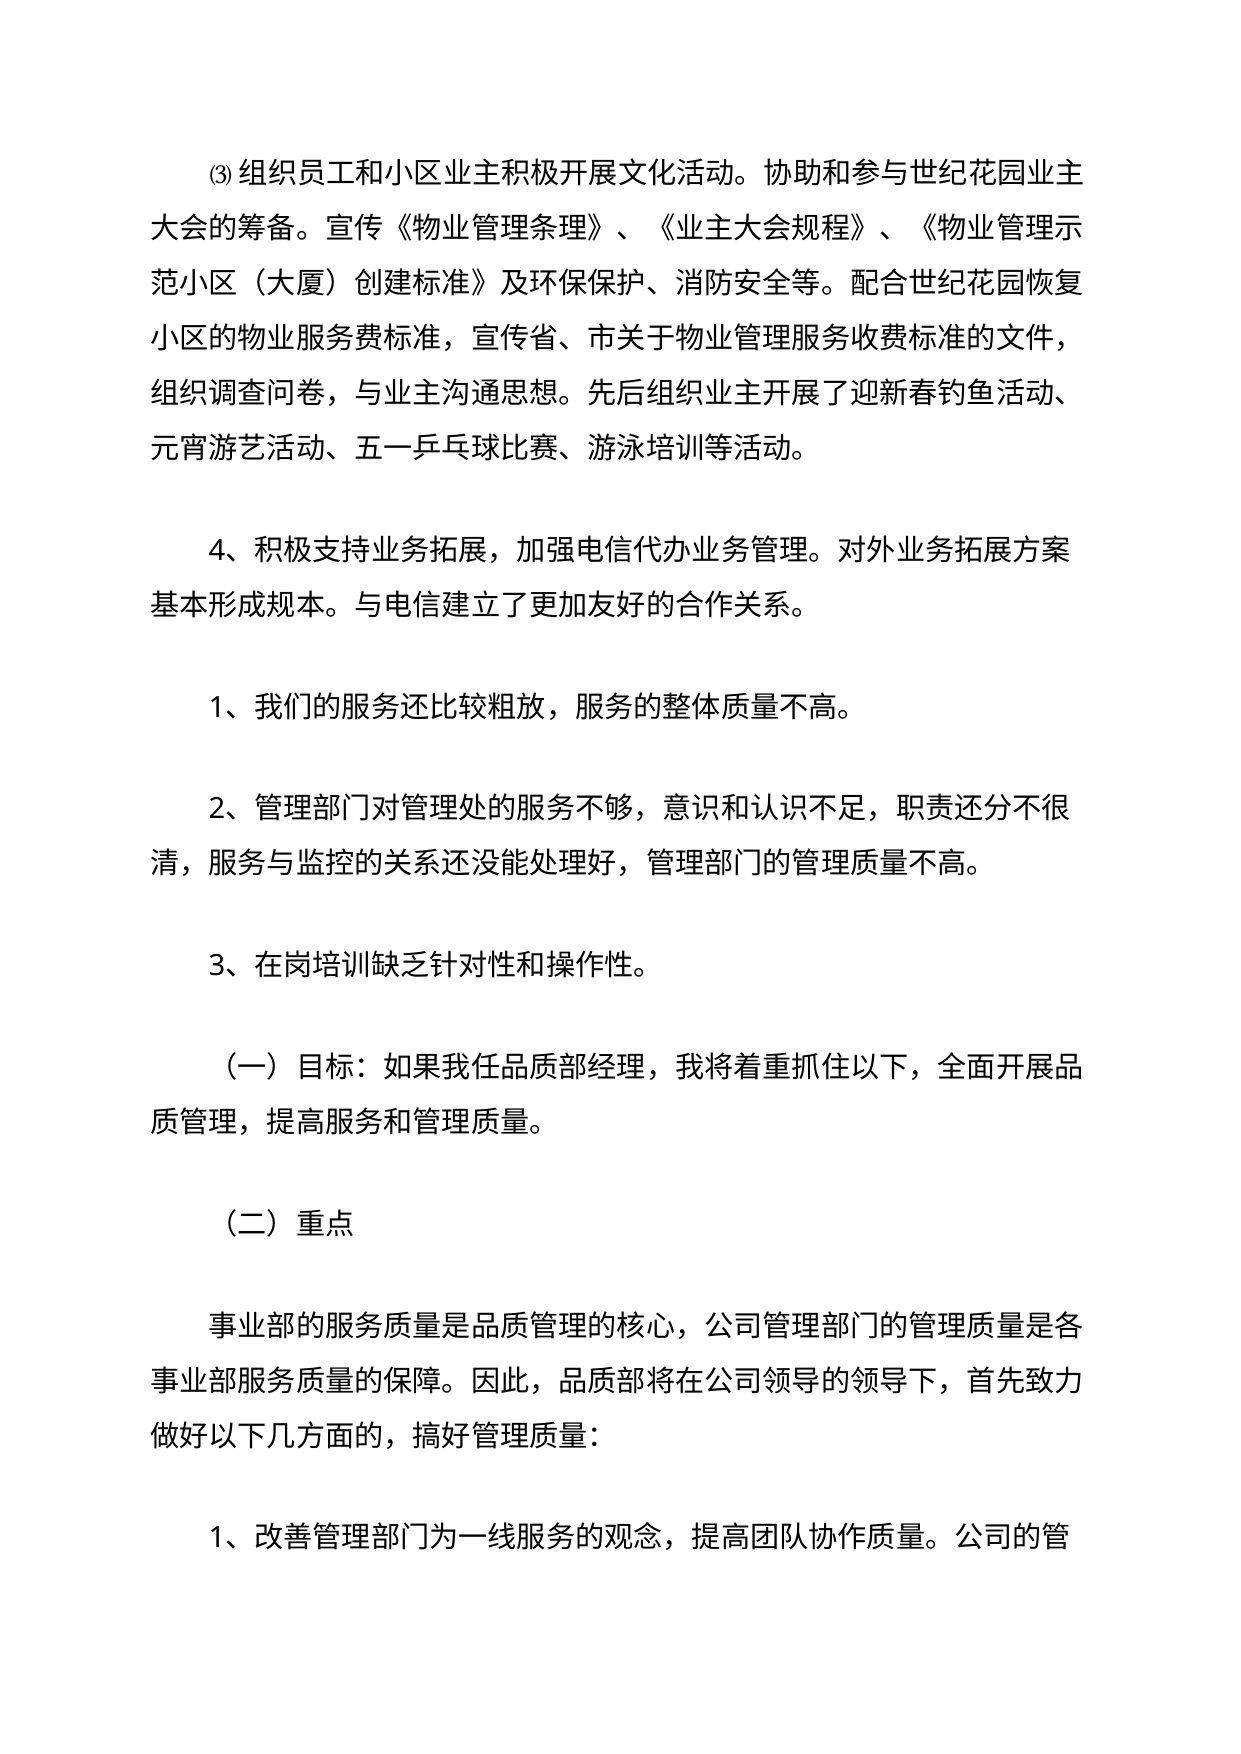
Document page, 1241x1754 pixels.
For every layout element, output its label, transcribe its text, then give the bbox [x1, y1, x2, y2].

text 1、我们的服务还比较粗放，服务的整体质量不高。 [150, 683, 1090, 726]
text （一）目标：如果我任品质部经理，我将着重抓住以下，全面开展品质管理，提高服务和管理质量。 [150, 1044, 1090, 1141]
text 3、在岗培训缺乏针对性和操作性。 [150, 942, 1090, 984]
text 事业部的服务质量是品质管理的核心，公司管理部门的管理质量是各事业部服务质量的保障。因此，品质部将在公司领导的领导下，首先致力做好以下几方面的，搞好管理质量： [150, 1302, 1090, 1454]
text 4、积极支持业务拓展，加强电信代办业务管理。对外业务拓展方案基本形成规本。与电信建立了更加友好的合作关系。 [150, 526, 1090, 624]
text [150, 1514, 1090, 1556]
text ⑶组织员工和小区业主积极开展文化活动。协助和参与世纪花园业主大会的筹备。宣传《物业管理条理》、《业主大会规程》、《物业管理示范小区（大厦）创建标准》及环保保护、消防安全等。配合世纪花园恢复小区的物业服务费标准，宣传省、市关于物业管理服务收费标准的文件，组织调查问卷，与业主沟通思想。先后组织业主开展了迎新春钓鱼活动、元宵游艺活动、五一乒乓球比赛、游泳培训等活动。 [150, 150, 1090, 467]
text （二）重点 [150, 1201, 1090, 1243]
text 2、管理部门对管理处的服务不够，意识和认识不足，职责还分不很清，服务与监控的关系还没能处理好，管理部门的管理质量不高。 [150, 785, 1090, 882]
